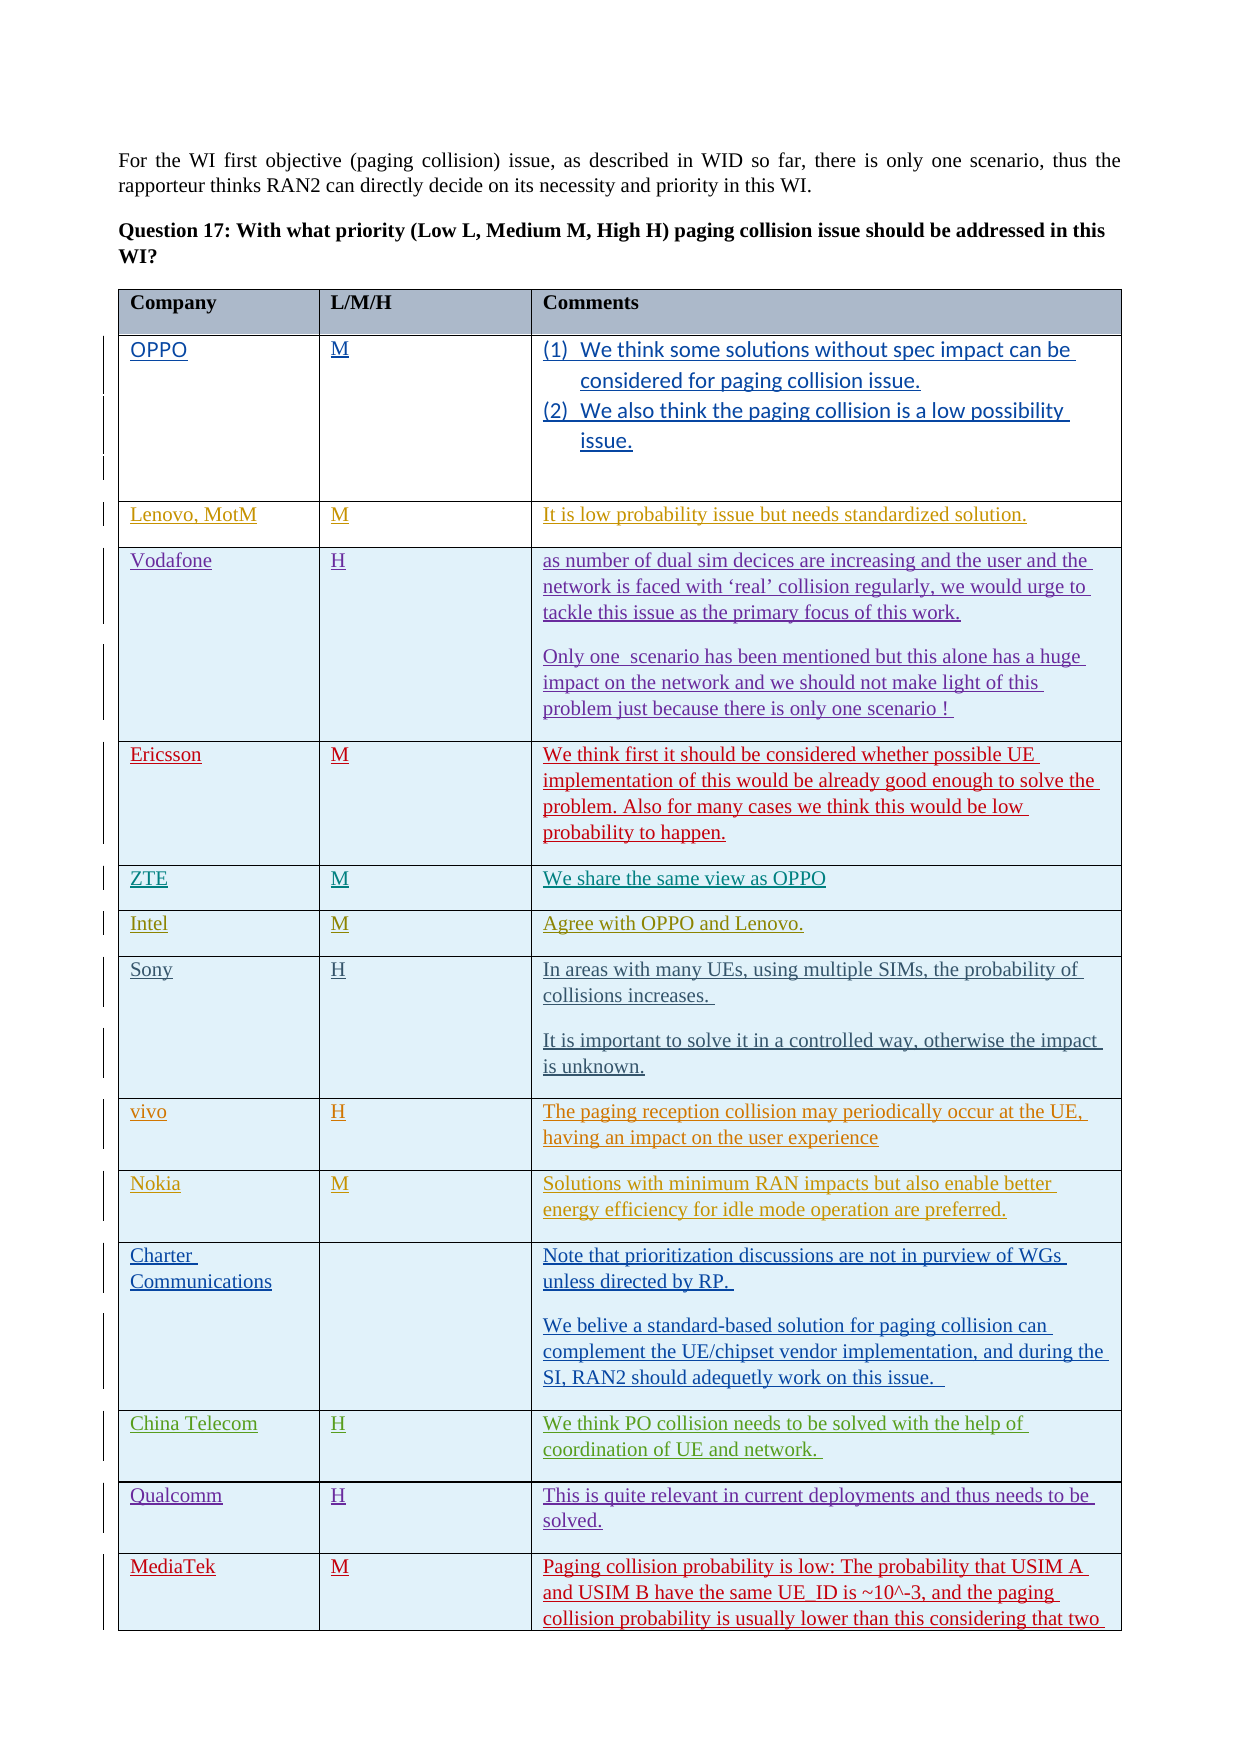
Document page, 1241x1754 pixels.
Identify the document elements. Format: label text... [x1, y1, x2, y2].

text Question 17: With what priority (Low L, Medium M, High H) paging collision issue should be addressed in this WI? [118, 218, 1122, 268]
table_cell [532, 502, 1121, 547]
table_header Comments [532, 290, 1121, 334]
table_cell [320, 336, 531, 501]
table_header Company [119, 290, 319, 334]
table_header L/M/H [320, 290, 531, 334]
table_cell [119, 336, 319, 501]
table_cell [532, 336, 1121, 501]
table_cell [320, 502, 531, 547]
table_cell [119, 502, 319, 547]
text For the WI first objective (paging collision) issue, as described in WID so far, there is only one scenario, thus the rapporteur thinks RAN2 can directly decide on its necessity and priority in this WI. [118, 147, 1122, 197]
